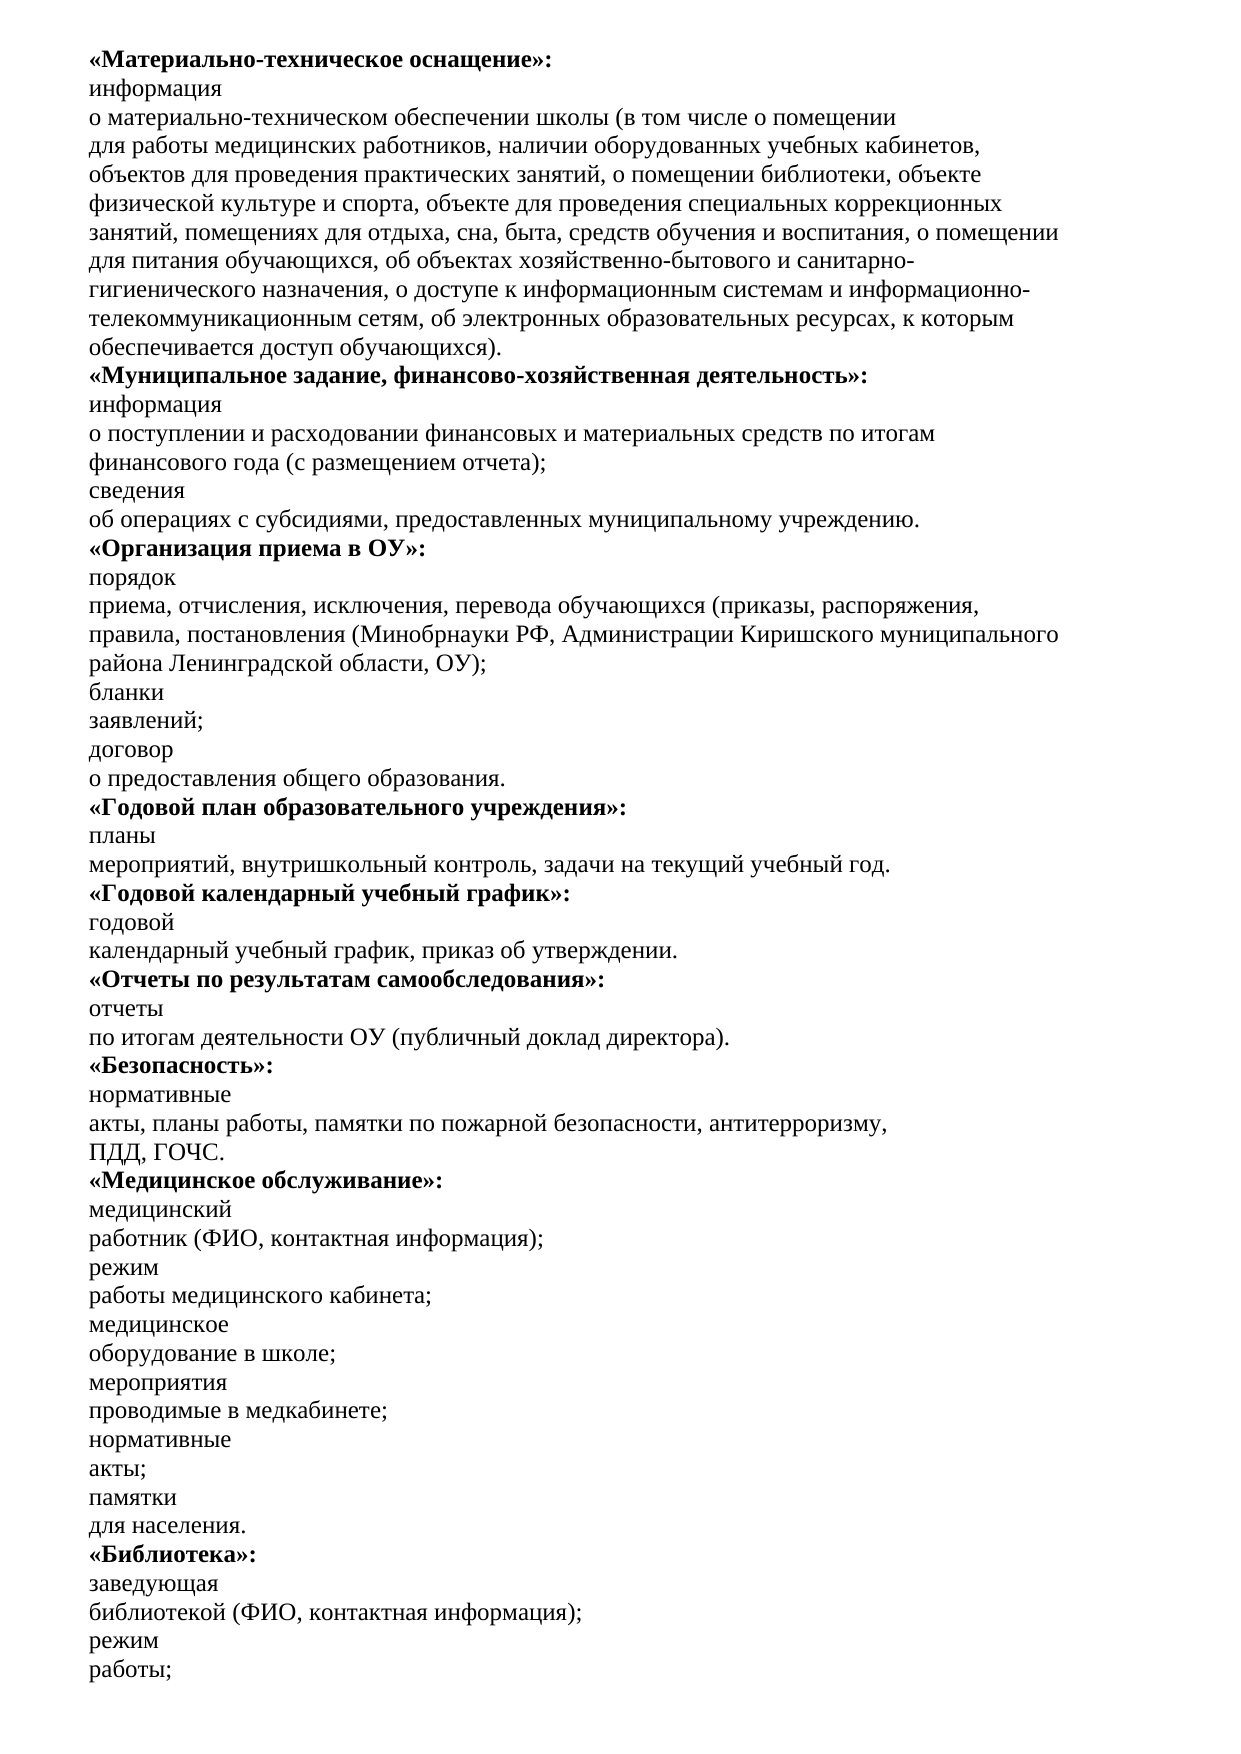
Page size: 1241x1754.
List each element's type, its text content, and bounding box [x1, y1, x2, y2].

text о поступлении и расходовании финансовых и материальных средств по итогам [89, 418, 1196, 447]
text мероприятия [89, 1367, 1196, 1396]
text «Годовой календарный учебный график»: [89, 878, 1196, 907]
text об операциях с субсидиями, предоставленных муниципальному учреждению. [89, 504, 1196, 533]
text режим [89, 1252, 1196, 1281]
text района Ленинградской области, ОУ); [89, 648, 1196, 677]
text информация [89, 73, 1196, 102]
text акты, планы работы, памятки по пожарной безопасности, антитерроризму, [89, 1108, 1196, 1137]
text календарный учебный график, приказ об утверждении. [89, 936, 1196, 964]
text для населения. [89, 1511, 1196, 1539]
text планы [89, 821, 1196, 849]
text «Годовой план образовательного учреждения»: [89, 792, 1196, 821]
text акты; [89, 1453, 1196, 1482]
text порядок [89, 562, 1196, 591]
text заведующая [89, 1568, 1196, 1597]
text обеспечивается доступ обучающихся). [89, 332, 1196, 361]
text «Материально-техническое оснащение»: [89, 44, 1196, 73]
text нормативные [89, 1079, 1196, 1108]
text финансового года (с размещением отчета); [89, 447, 1196, 476]
text проводимые в медкабинете; [89, 1396, 1196, 1424]
text бланки [89, 677, 1196, 706]
text объектов для проведения практических занятий, о помещении библиотеки, объекте [89, 159, 1196, 188]
text работник (ФИО, контактная информация); [89, 1223, 1196, 1252]
text ПДД, ГОЧС. [89, 1137, 1196, 1166]
text гигиенического назначения, о доступе к информационным системам и информационно- [89, 274, 1196, 303]
text работы медицинского кабинета; [89, 1281, 1196, 1309]
text занятий, помещениях для отдыха, сна, быта, средств обучения и воспитания, о помещении [89, 217, 1196, 246]
text оборудование в школе; [89, 1338, 1196, 1367]
text «Организация приема в ОУ»: [89, 533, 1196, 562]
text медицинское [89, 1309, 1196, 1338]
text по итогам деятельности ОУ (публичный доклад директора). [89, 1022, 1196, 1051]
text работы; [89, 1654, 1196, 1683]
text годовой [89, 907, 1196, 936]
text «Библиотека»: [89, 1539, 1196, 1568]
text «Безопасность»: [89, 1051, 1196, 1079]
text приема, отчисления, исключения, перевода обучающихся (приказы, распоряжения, [89, 591, 1196, 619]
text физической культуре и спорта, объекте для проведения специальных коррекционных [89, 188, 1196, 217]
text мероприятий, внутришкольный контроль, задачи на текущий учебный год. [89, 849, 1196, 878]
text «Муниципальное задание, финансово-хозяйственная деятельность»: [89, 361, 1196, 389]
text телекоммуникационным сетям, об электронных образовательных ресурсах, к которым [89, 303, 1196, 332]
text заявлений; [89, 706, 1196, 734]
text о материально-техническом обеспечении школы (в том числе о помещении [89, 102, 1196, 131]
text договор [89, 734, 1196, 763]
text для работы медицинских работников, наличии оборудованных учебных кабинетов, [89, 131, 1196, 159]
text медицинский [89, 1194, 1196, 1223]
text правила, постановления (Минобрнауки РФ, Администрации Киришского муниципального [89, 619, 1196, 648]
text для питания обучающихся, об объектах хозяйственно-бытового и санитарно- [89, 246, 1196, 274]
text сведения [89, 476, 1196, 504]
text нормативные [89, 1424, 1196, 1453]
text информация [89, 389, 1196, 418]
text «Отчеты по результатам самообследования»: [89, 964, 1196, 993]
text «Медицинское обслуживание»: [89, 1166, 1196, 1194]
text отчеты [89, 993, 1196, 1022]
text о предоставления общего образования. [89, 763, 1196, 792]
text библиотекой (ФИО, контактная информация); [89, 1597, 1196, 1626]
text режим [89, 1626, 1196, 1654]
text памятки [89, 1482, 1196, 1511]
